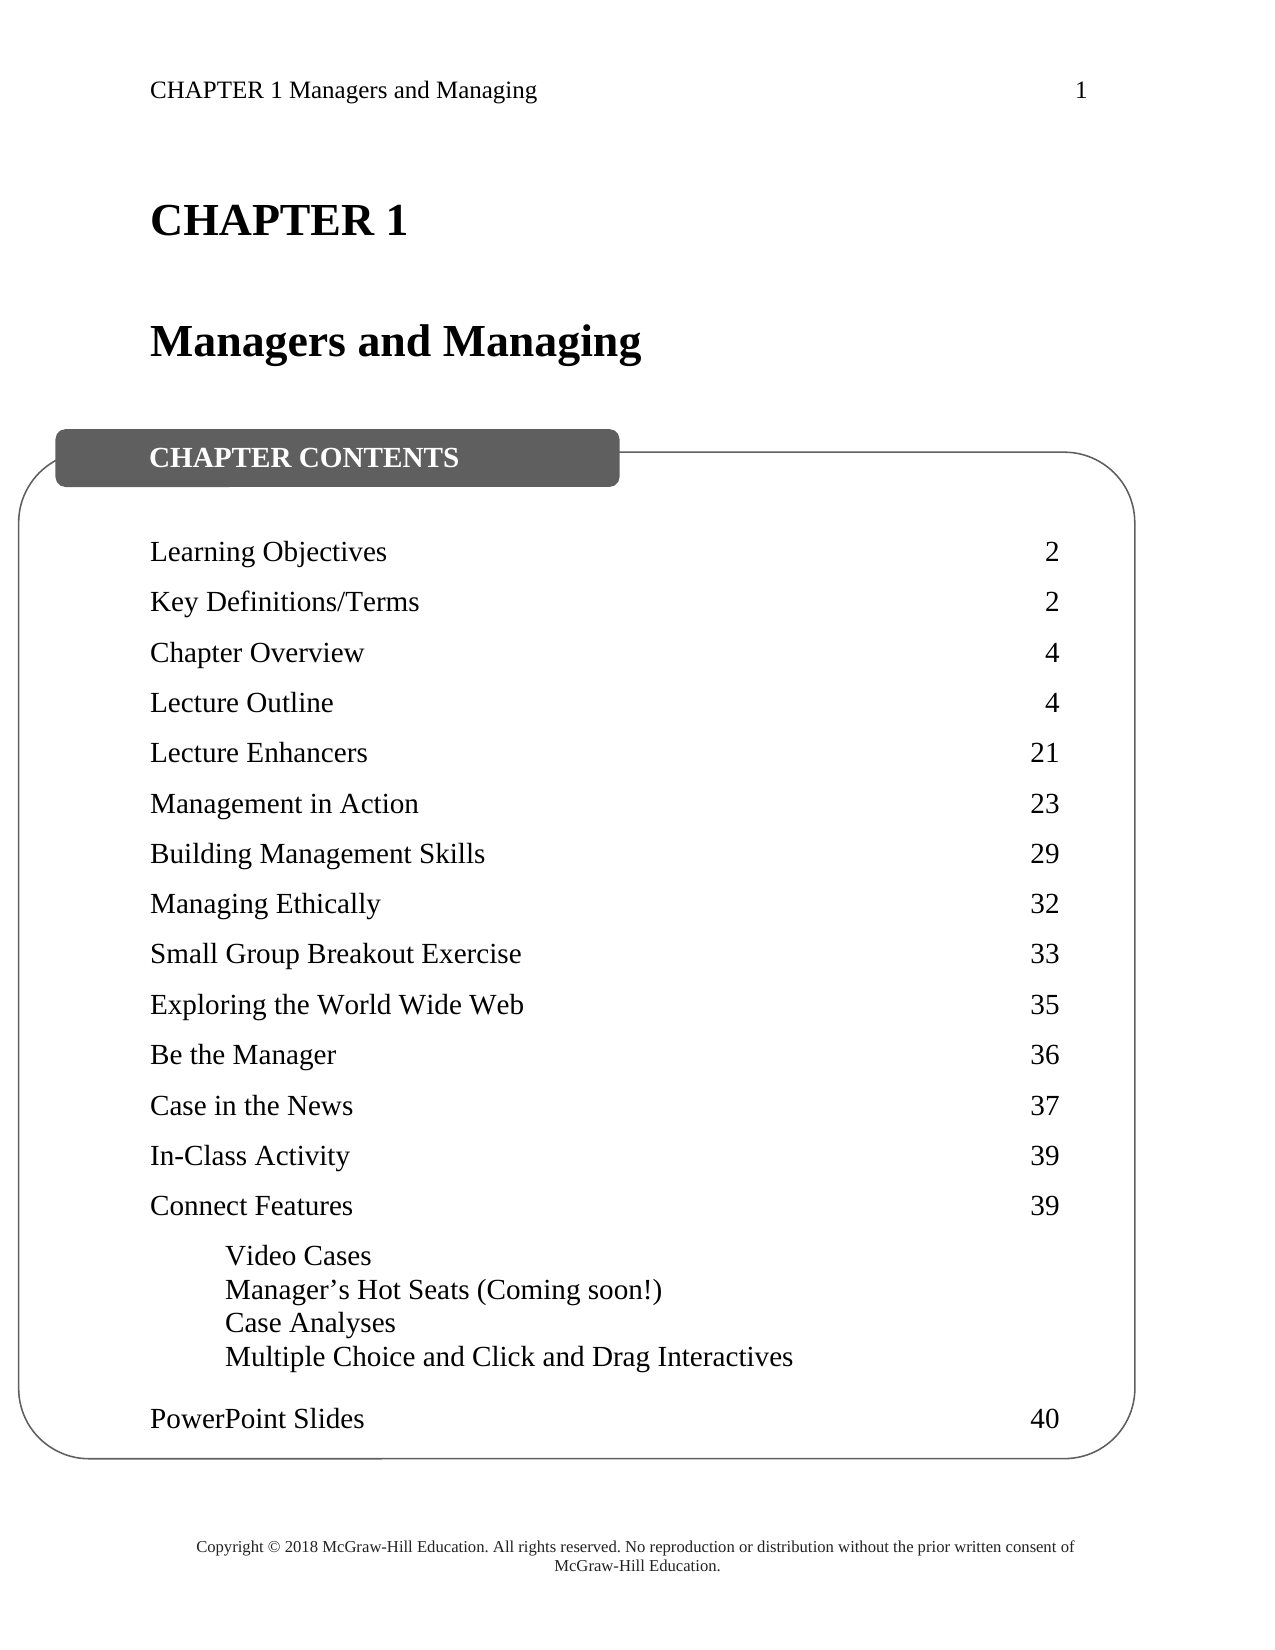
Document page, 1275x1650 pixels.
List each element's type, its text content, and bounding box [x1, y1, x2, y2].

text Chapter Overview 4 [150, 635, 1125, 668]
text Managers and Managing [150, 314, 1125, 367]
text Manager’s Hot Seats (Coming soon!) [150, 1272, 1125, 1306]
text Lecture Enhancers 21 [150, 735, 1125, 769]
text Multiple Choice and Click and Drag Interactives [150, 1339, 1125, 1373]
text Small Group Breakout Exercise 33 [150, 937, 1125, 970]
text Be the Manager 36 [150, 1037, 1125, 1071]
text Key Definitions/Terms 2 [150, 584, 1125, 618]
text Video Cases [150, 1238, 1125, 1272]
text Managing Ethically 32 [150, 886, 1125, 920]
text PowerPoint Slides 40 [150, 1401, 1125, 1435]
text Management in Action 23 [150, 786, 1125, 819]
text Building Management Skills 29 [150, 836, 1125, 869]
text Exploring the World Wide Web 35 [150, 987, 1125, 1021]
text Case in the News 37 [150, 1088, 1125, 1121]
text Case Analyses [150, 1306, 1125, 1339]
text Connect Features 39 [150, 1188, 1125, 1222]
text Lecture Outline 4 [150, 685, 1125, 719]
text Learning Objectives 2 [150, 534, 1125, 568]
text In-Class Activity 39 [150, 1138, 1125, 1171]
text CHAPTER 1 [150, 193, 1125, 246]
